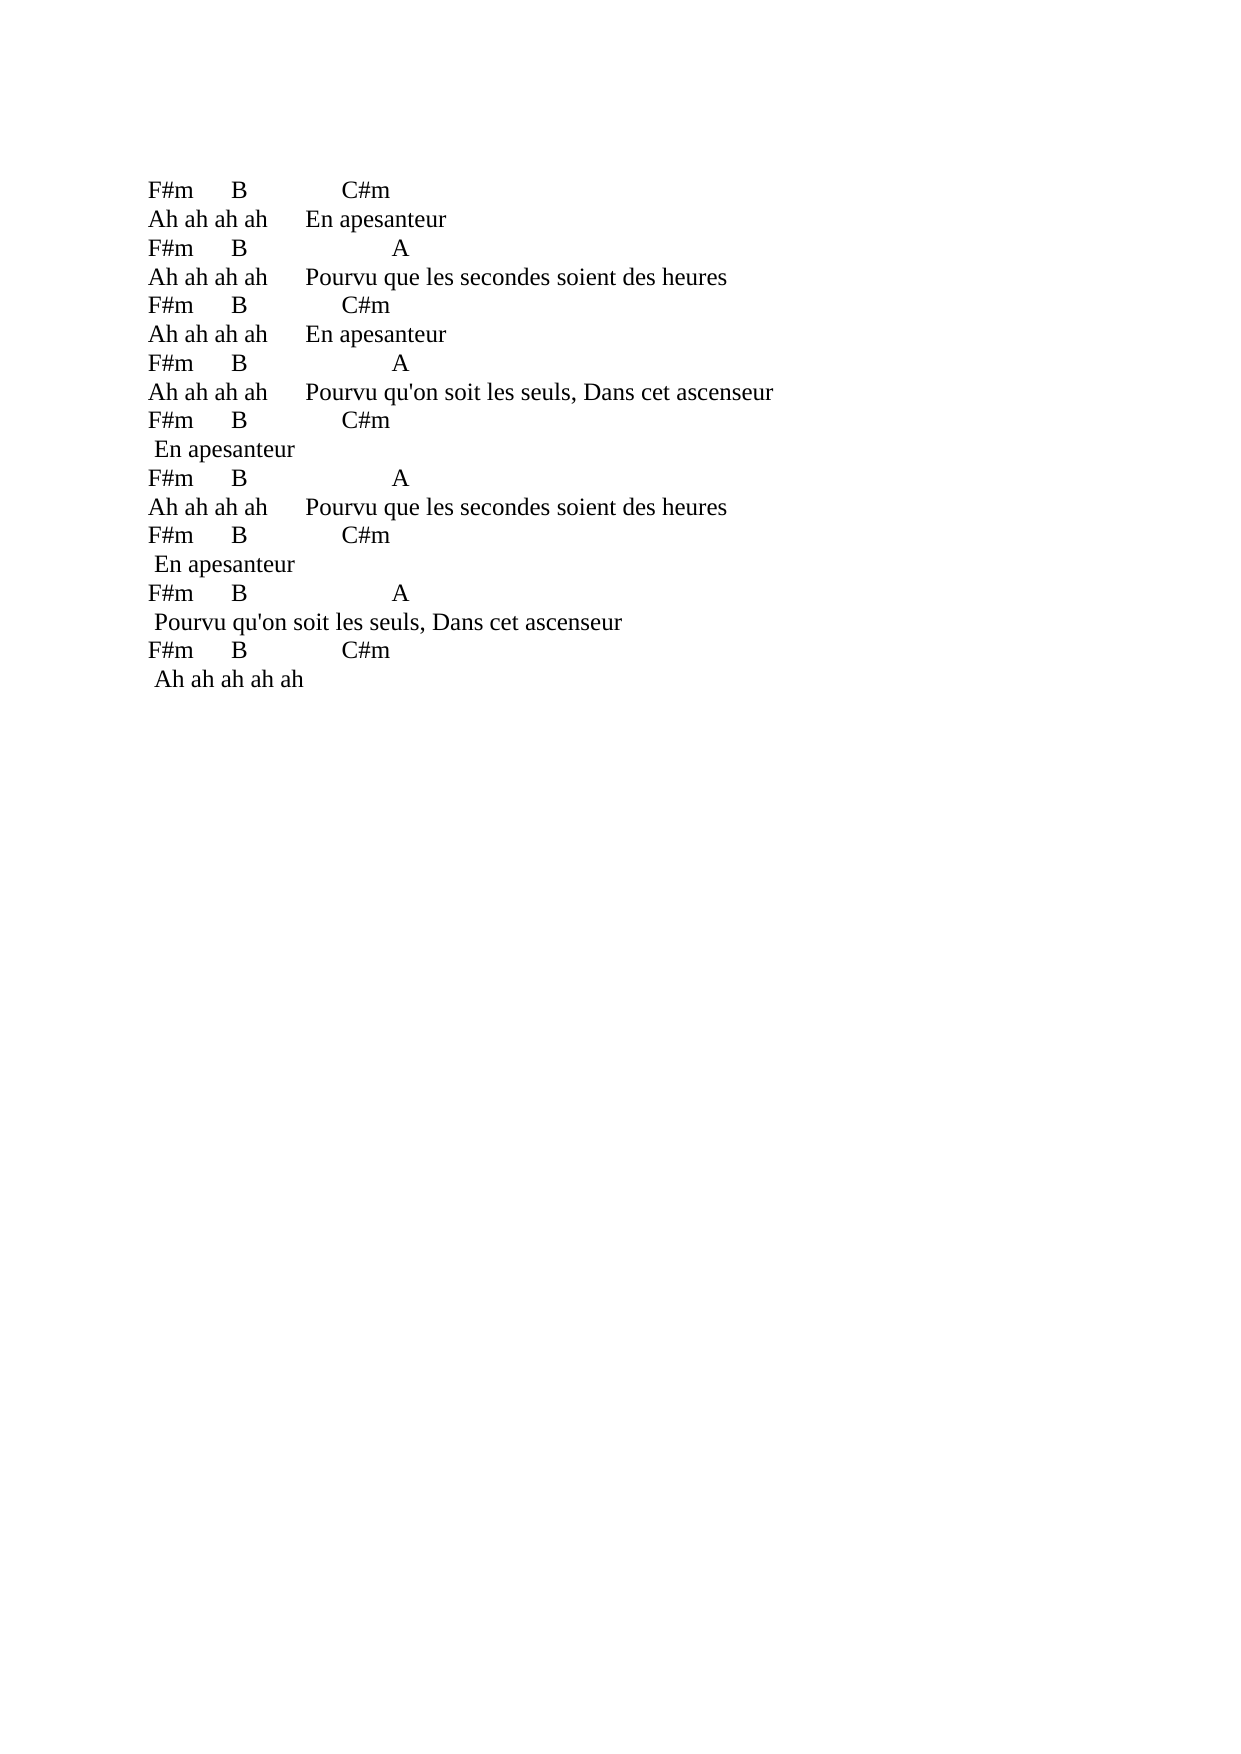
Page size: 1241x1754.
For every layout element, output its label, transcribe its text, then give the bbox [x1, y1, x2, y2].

text F#m B C#m [148, 636, 1093, 664]
text F#m B A [148, 233, 1093, 262]
text F#m B C#m [148, 291, 1093, 319]
text F#m B C#m [148, 406, 1093, 434]
text Ah ah ah ah ah [148, 664, 1093, 693]
text Ah ah ah ah Pourvu qu'on soit les seuls, Dans cet ascenseur [148, 377, 1093, 406]
text F#m B C#m [148, 176, 1093, 204]
text Ah ah ah ah En apesanteur [148, 204, 1093, 233]
text En apesanteur [148, 549, 1093, 578]
text F#m B C#m [148, 521, 1093, 549]
text Pourvu qu'on soit les seuls, Dans cet ascenseur [148, 607, 1093, 636]
text F#m B A [148, 463, 1093, 492]
text F#m B A [148, 348, 1093, 377]
text Ah ah ah ah Pourvu que les secondes soient des heures [148, 492, 1093, 521]
text En apesanteur [148, 434, 1093, 463]
text Ah ah ah ah Pourvu que les secondes soient des heures [148, 262, 1093, 291]
text Ah ah ah ah En apesanteur [148, 319, 1093, 348]
text F#m B A [148, 578, 1093, 607]
